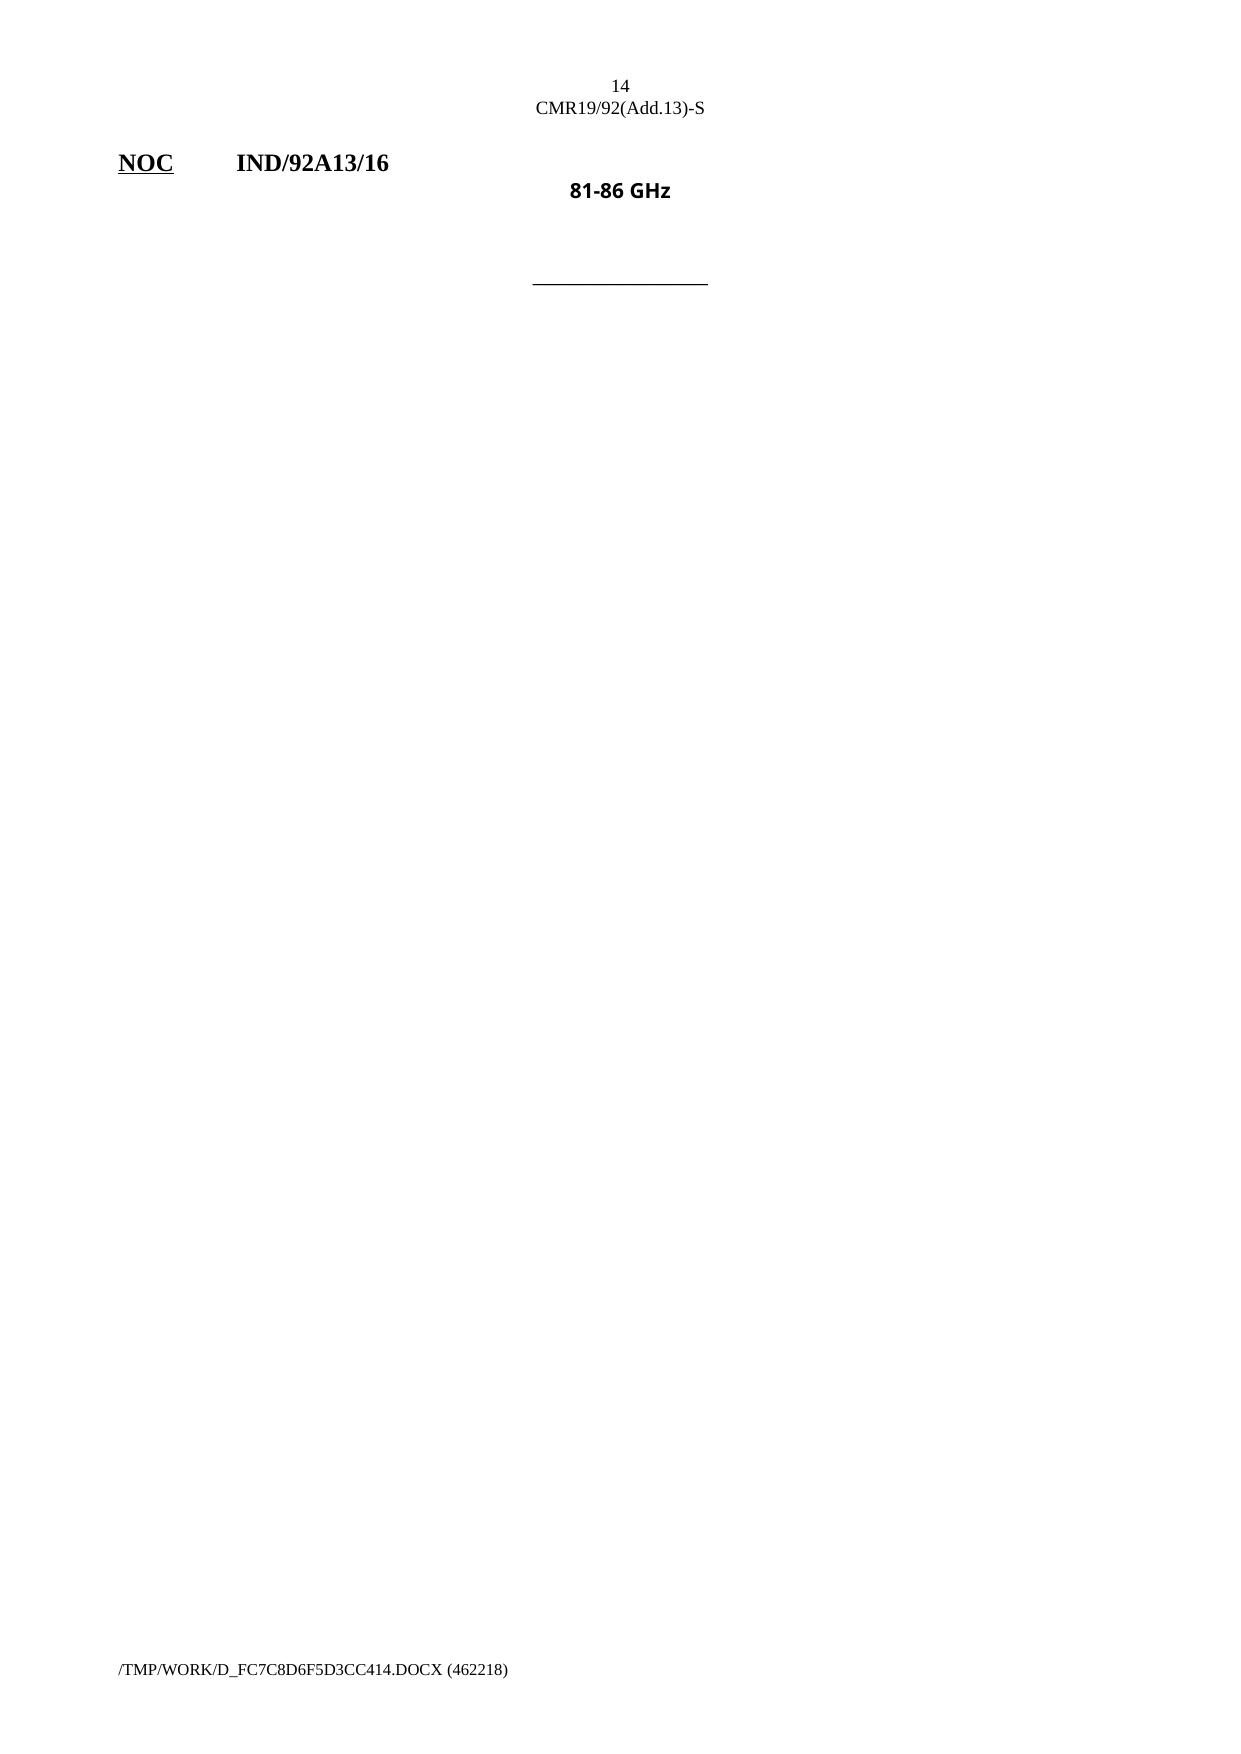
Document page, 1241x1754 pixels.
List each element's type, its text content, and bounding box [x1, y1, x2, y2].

text NOC IND/92A13/16#49948 [118, 148, 1122, 176]
text ______________ [118, 259, 1122, 287]
title 81-86 GHz [118, 176, 1122, 205]
